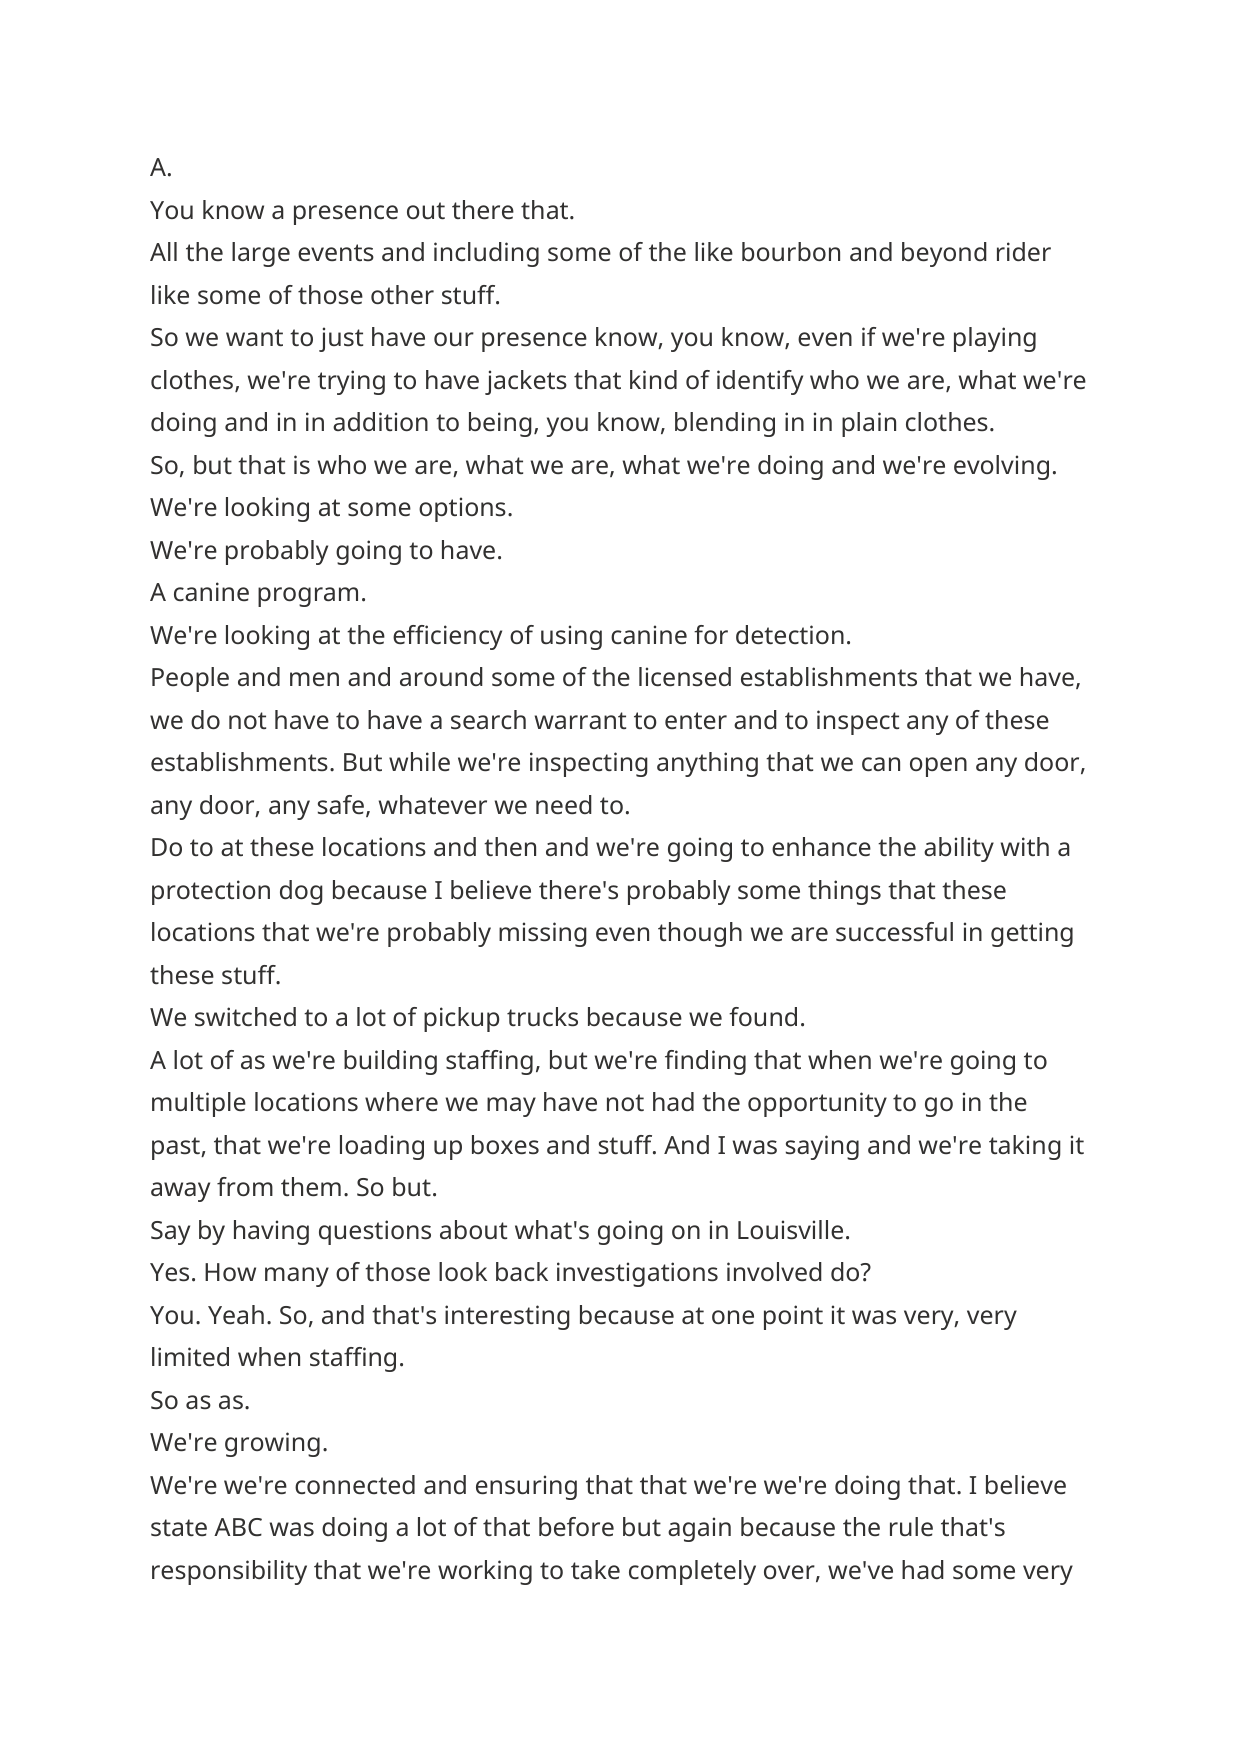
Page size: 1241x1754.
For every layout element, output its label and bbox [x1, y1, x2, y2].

text [150, 150, 1090, 1587]
